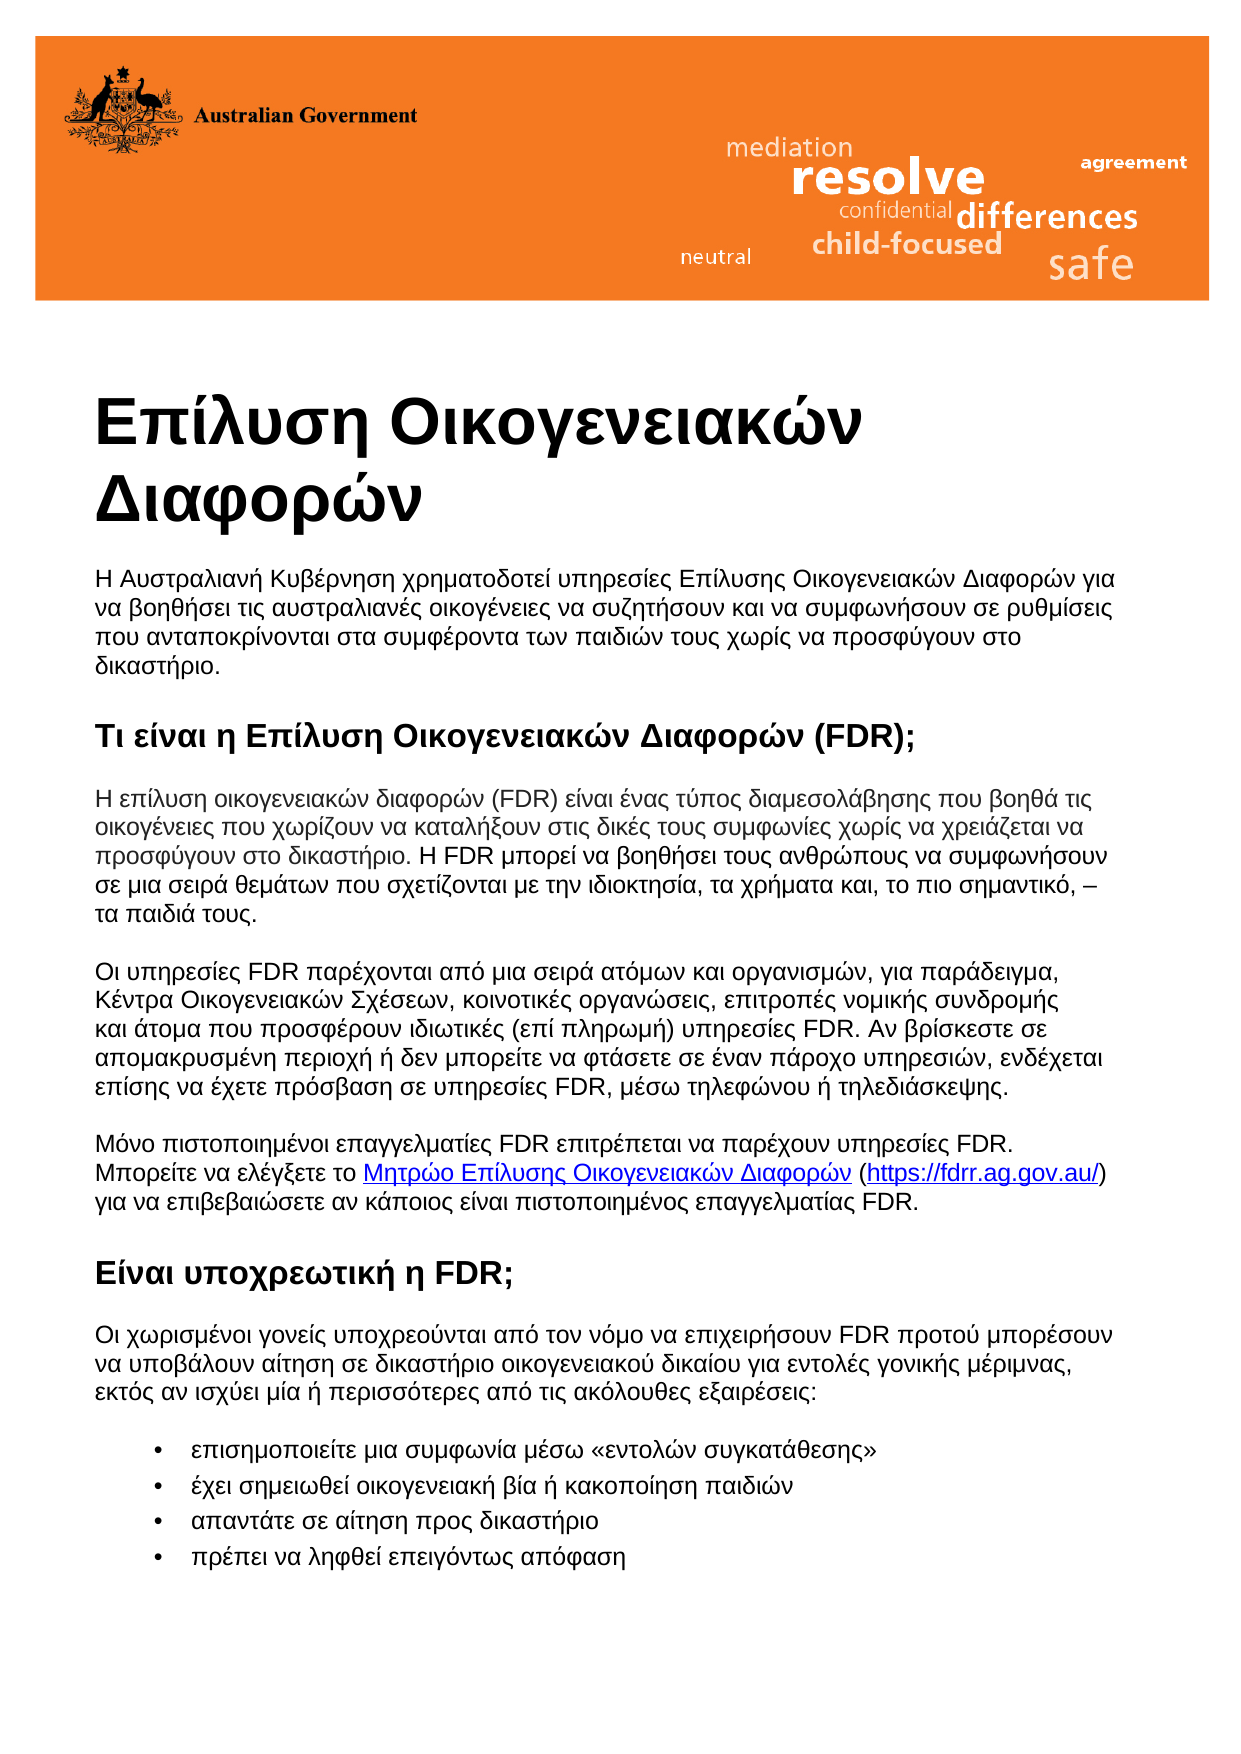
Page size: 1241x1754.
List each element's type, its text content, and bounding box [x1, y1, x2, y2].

text απαντάτε σε αίτηση προς δικαστήριο [153, 1506, 1116, 1535]
text Οι χωρισμένοι γονείς υποχρεούνται από τον νόμο να επιχειρήσουν FDR προτού μπορέσουν να υποβάλουν αίτηση σε δικαστήριο οικογενειακού δικαίου για εντολές γονικής μέριμνας, εκτός αν ισχύει μία ή περισσότερες από τις ακόλουθες εξαιρέσεις: [94, 1320, 1116, 1406]
subtitle Είναι υποχρεωτική η FDR; [94, 1257, 1116, 1291]
text πρέπει να ληφθεί επειγόντως απόφαση [153, 1542, 1116, 1571]
text επισημοποιείτε μια συμφωνία μέσω «εντολών συγκατάθεσης» [153, 1435, 1116, 1464]
text Η επίλυση οικογενειακών διαφορών (FDR) είναι ένας τύπος διαμεσολάβησης που βοηθά τις οικογένειες που χωρίζουν να καταλήξουν στις δικές τους συμφωνίες χωρίς να χρειάζεται να προσφύγουν στο δικαστήριο. Η FDR μπορεί να βοηθήσει τους ανθρώπους να συμφωνήσουν σε μια σειρά θεμάτων που σχετίζονται με την ιδιοκτησία, τα χρήματα και, το πιο σημαντικό, – τα παιδιά τους. [94, 784, 1116, 927]
picture [35, 36, 1210, 301]
text Η Αυστραλιανή Κυβέρνηση χρηματοδοτεί υπηρεσίες Επίλυσης Οικογενειακών Διαφορών για να βοηθήσει τις αυστραλιανές οικογένειες να συζητήσουν και να συμφωνήσουν σε ρυθμίσεις που ανταποκρίνονται στα συμφέροντα των παιδιών τους χωρίς να προσφύγουν στο δικαστήριο. [94, 564, 1116, 679]
text έχει σημειωθεί οικογενειακή βία ή κακοποίηση παιδιών [153, 1471, 1116, 1500]
text Οι υπηρεσίες FDR παρέχονται από μια σειρά ατόμων και οργανισμών, για παράδειγμα, Κέντρα Οικογενειακών Σχέσεων, κοινοτικές οργανώσεις, επιτροπές νομικής συνδρομής και άτομα που προσφέρουν ιδιωτικές (επί πληρωμή) υπηρεσίες FDR. Αν βρίσκεστε σε απομακρυσμένη περιοχή ή δεν μπορείτε να φτάσετε σε έναν πάροχο υπηρεσιών, ενδέχεται επίσης να έχετε πρόσβαση σε υπηρεσίες FDR, μέσω τηλεφώνου ή τηλεδιάσκεψης. [94, 957, 1116, 1100]
subtitle Επίλυση Οικογενειακών Διαφορών [94, 382, 1116, 535]
subtitle Τι είναι η Επίλυση Οικογενειακών Διαφορών (FDR); [94, 721, 1116, 754]
text Μόνο πιστοποιημένοι επαγγελματίες FDR επιτρέπεται να παρέχουν υπηρεσίες FDR. Μπορείτε να ελέγξετε το Μητρώο Επίλυσης Οικογενειακών Διαφορών (https://fdrr.ag.gov.au/) για να επιβεβαιώσετε αν κάποιος είναι πιστοποιημένος επαγγελματίας FDR. [94, 1129, 1116, 1216]
